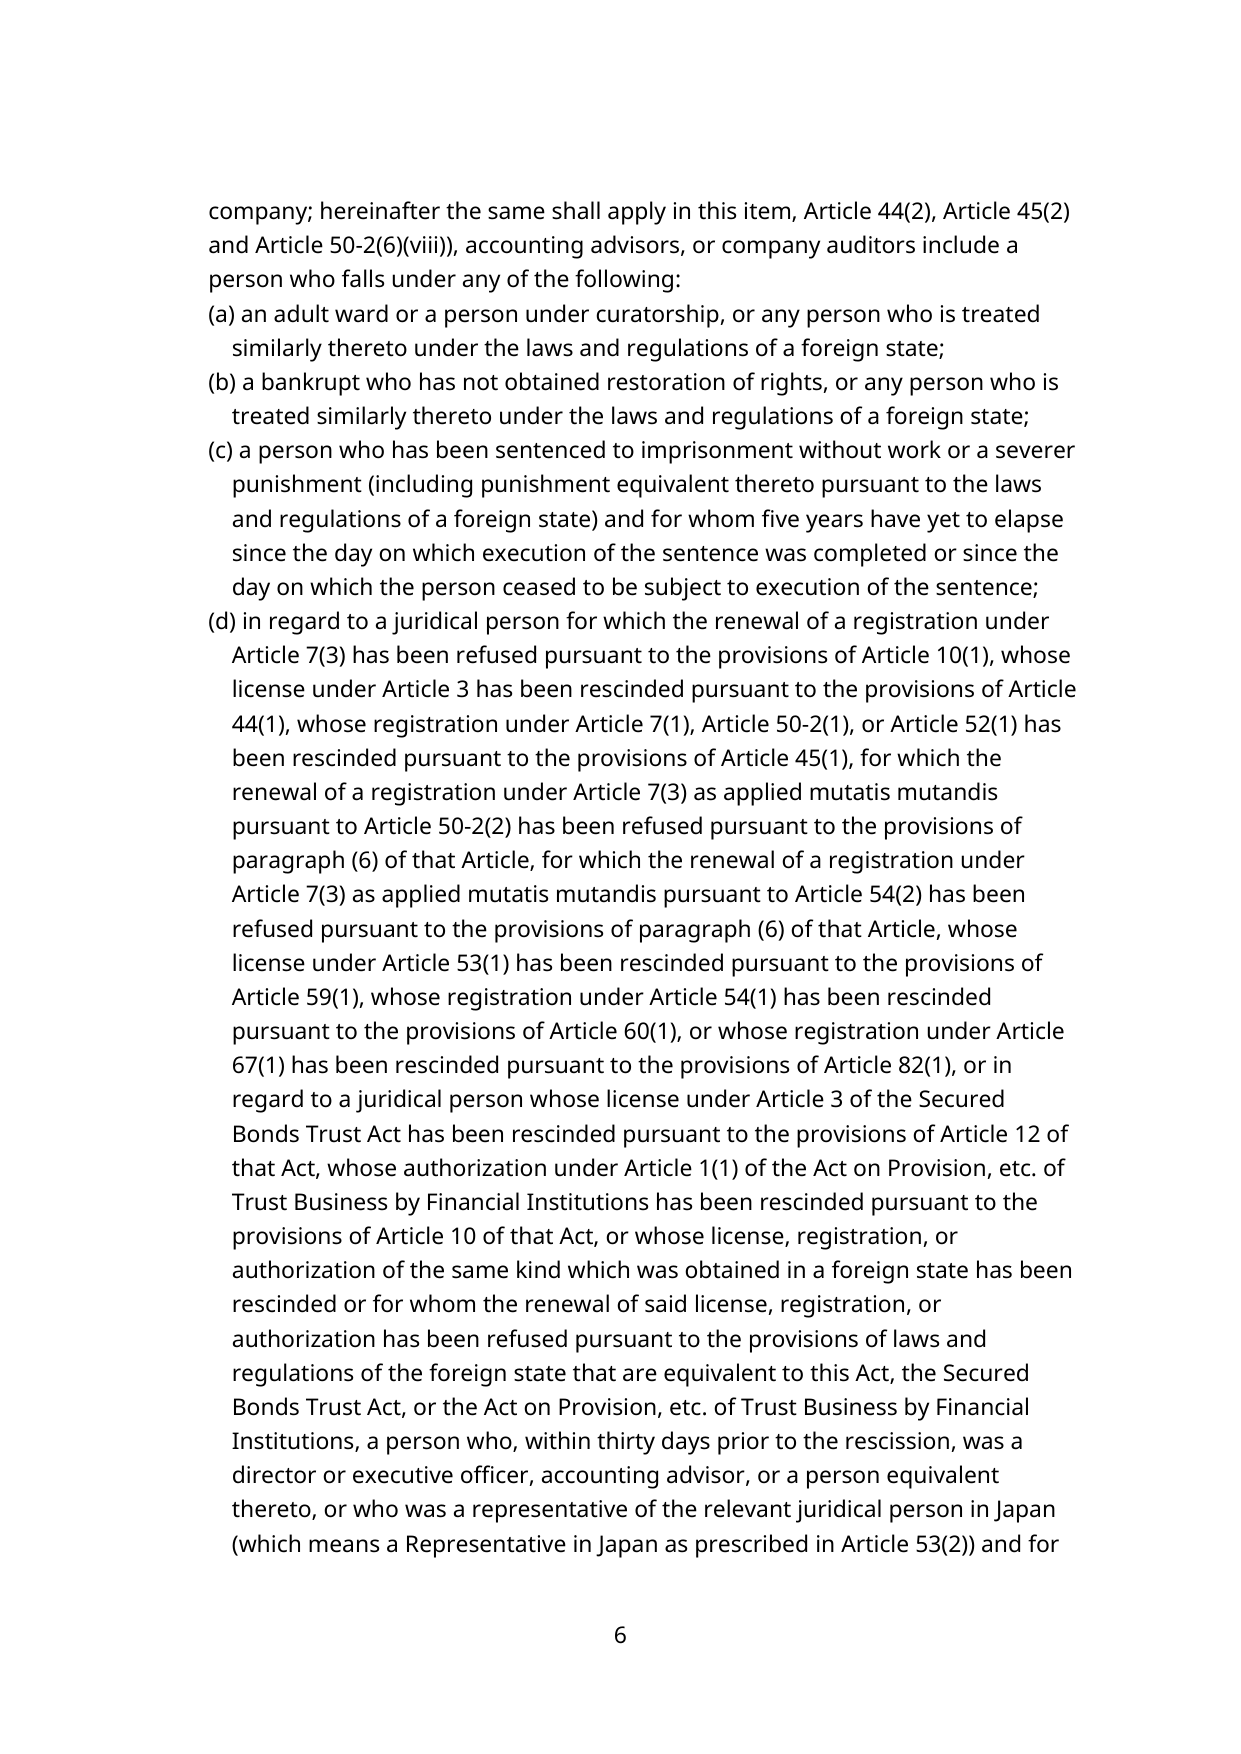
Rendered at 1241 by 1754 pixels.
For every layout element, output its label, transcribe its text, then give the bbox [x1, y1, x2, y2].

text (c) a person who has been sentenced to imprisonment without work or a severer punishment (including punishment equivalent thereto pursuant to the laws and regulations of a foreign state) and for whom five years have yet to elapse since the day on which execution of the sentence was completed or since the day on which the person ceased to be subject to execution of the sentence; [207, 433, 1079, 604]
text (b) a bankrupt who has not obtained restoration of rights, or any person who is treated similarly thereto under the laws and regulations of a foreign state; [207, 364, 1079, 433]
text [184, 194, 1079, 296]
text (a) an adult ward or a person under curatorship, or any person who is treated similarly thereto under the laws and regulations of a foreign state; [207, 296, 1079, 364]
